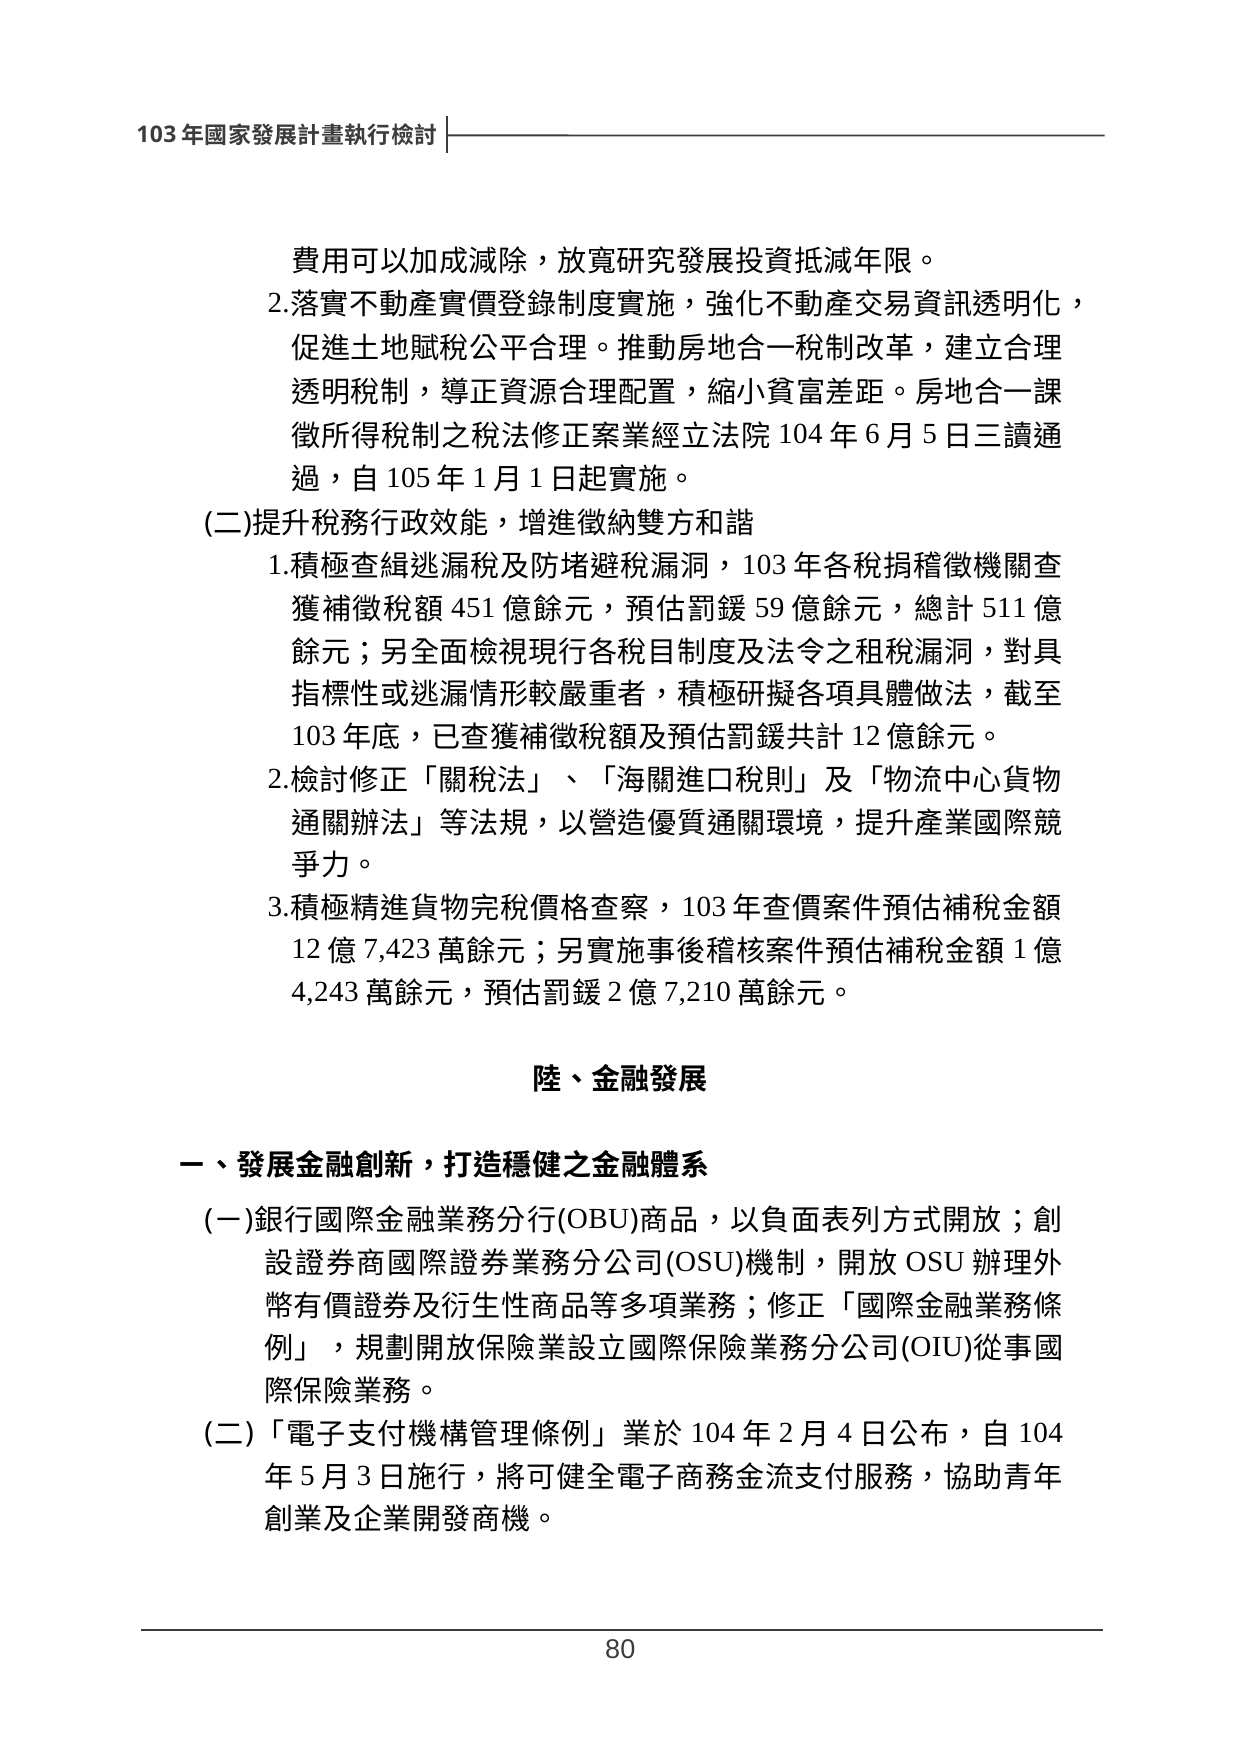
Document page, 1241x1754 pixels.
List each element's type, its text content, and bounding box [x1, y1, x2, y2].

text (二)「電子支付機構管理條例」業於104年2月4日公布，自104年5月3日施行，將可健全電子商務金流支付服務，協助青年創業及企業開發商機。 [204, 1410, 1063, 1538]
text (ㄧ)銀行國際金融業務分行(OBU)商品，以負面表列方式開放；創設證券商國際證券業務分公司(OSU)機制，開放OSU辦理外幣有價證券及衍生性商品等多項業務；修正「國際金融業務條例」，規劃開放保險業設立國際保險業務分公司(OIU)從事國際保險業務。 [204, 1197, 1063, 1410]
text ㄧ、發展金融創新，打造穩健之金融體系 [177, 1142, 1063, 1184]
text 3.積極精進貨物完稅價格查察，103年查價案件預估補稅金額12億7,423萬餘元；另實施事後稽核案件預估補稅金額1億4,243萬餘元，預估罰鍰2億7,210萬餘元。 [267, 884, 1063, 1012]
text 陸、金融發展 [177, 1056, 1063, 1098]
text 2.檢討修正「關稅法」、「海關進口稅則」及「物流中心貨物通關辦法」等法規，以營造優質通關環境，提升產業國際競爭力。 [267, 756, 1063, 884]
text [267, 236, 1063, 280]
text (二)提升稅務行政效能，增進徵納雙方和諧 [204, 499, 1063, 543]
text 1.積極查緝逃漏稅及防堵避稅漏洞，103年各稅捐稽徵機關查獲補徵稅額451億餘元，預估罰鍰59億餘元，總計511億餘元；另全面檢視現行各稅目制度及法令之租稅漏洞，對具指標性或逃漏情形較嚴重者，積極研擬各項具體做法，截至103年底，已查獲補徵稅額及預估罰鍰共計12億餘元。 [267, 543, 1063, 756]
text 2.落實不動產實價登錄制度實施，強化不動產交易資訊透明化，促進土地賦稅公平合理。推動房地合一稅制改革，建立合理透明稅制，導正資源合理配置，縮小貧富差距。房地合一課徵所得稅制之稅法修正案業經立法院104年6月5日三讀通過，自105年1月1日起實施。 [267, 280, 1063, 499]
